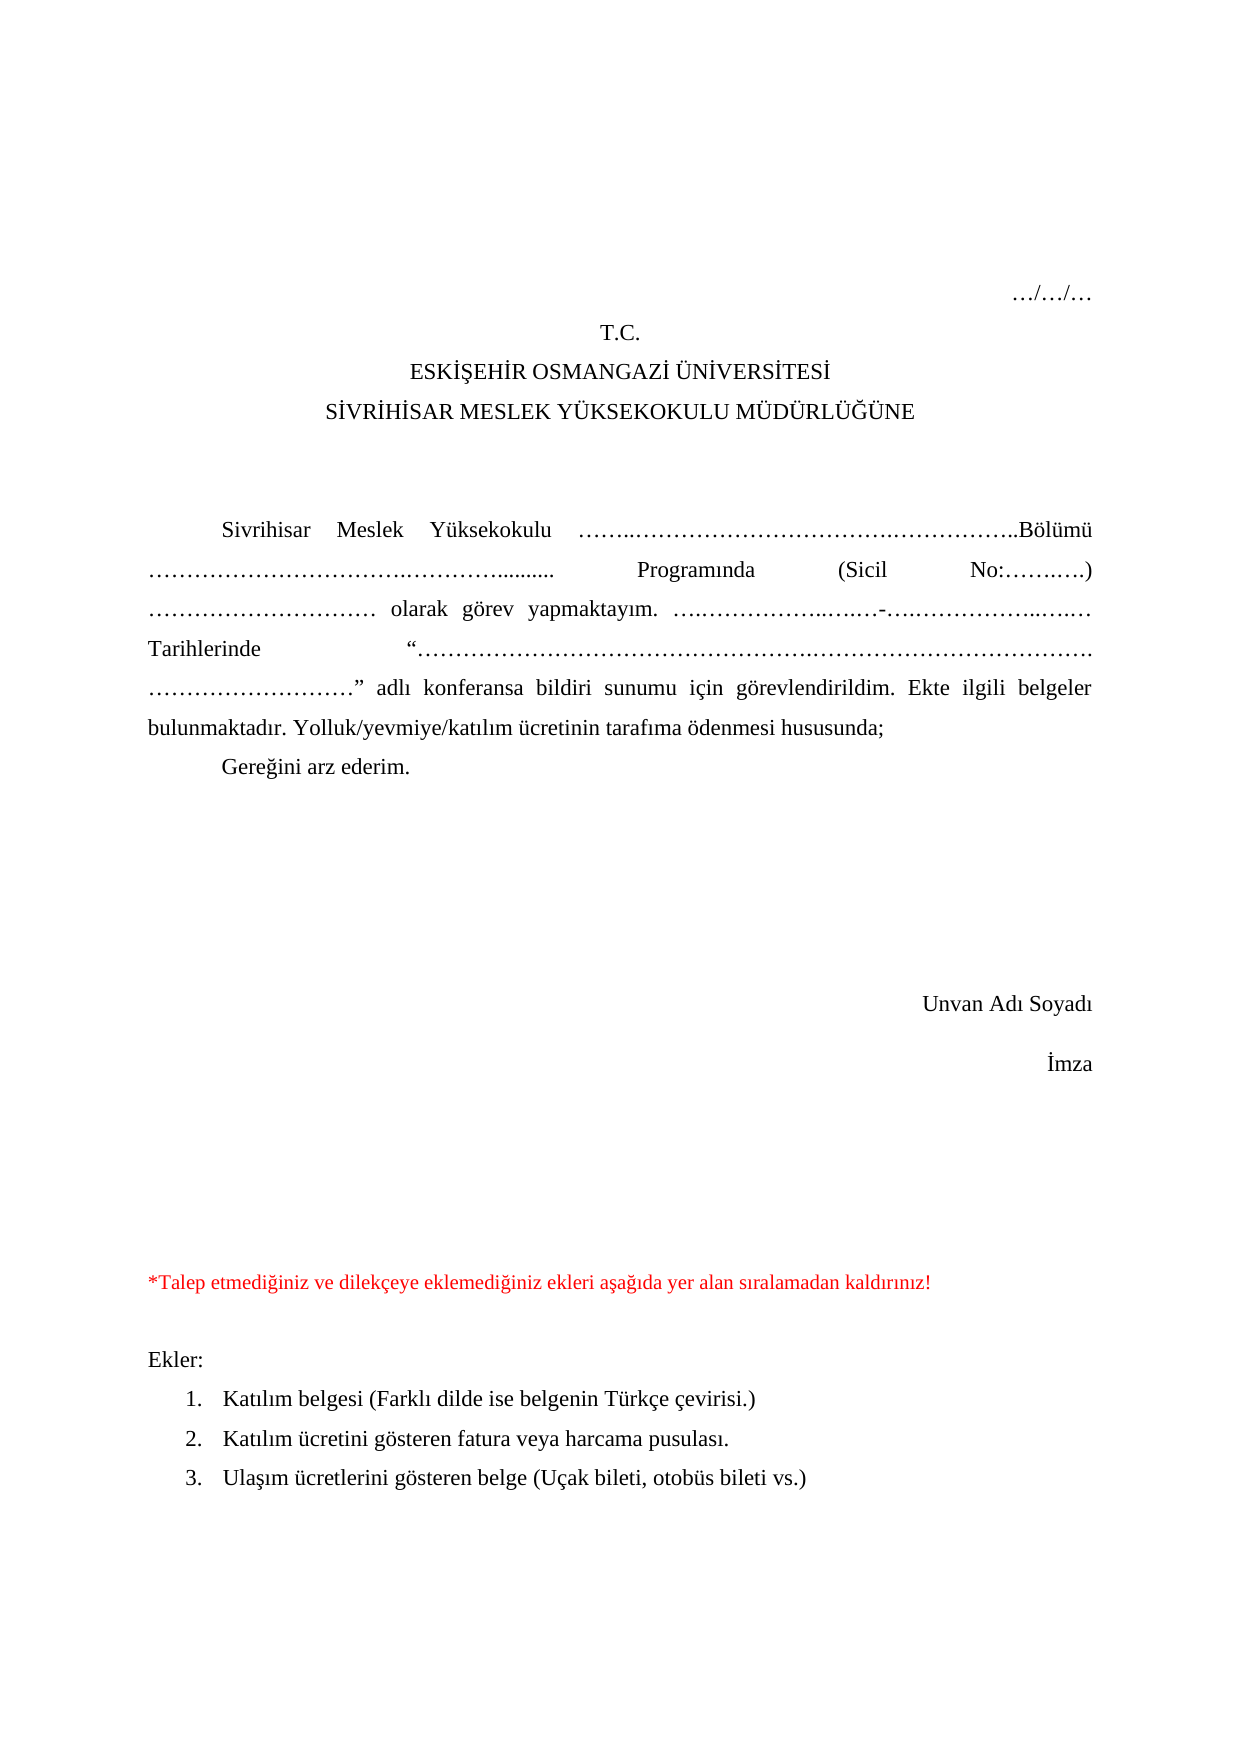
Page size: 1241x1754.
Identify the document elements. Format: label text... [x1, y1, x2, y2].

text İmza [148, 1050, 1093, 1077]
text Unvan Adı Soyadı [148, 990, 1093, 1016]
text SİVRİHİSAR MESLEK YÜKSEKOKULU MÜDÜRLÜĞÜNE [148, 398, 1093, 424]
text Gereğini arz ederim. [148, 753, 1093, 779]
text …/…/… [148, 279, 1093, 306]
list Katılım belgesi (Farklı dilde ise belgenin Türkçe çevirisi.) [185, 1385, 1093, 1412]
list Katılım ücretini gösteren fatura veya harcama pusulası. [185, 1425, 1093, 1451]
list Ulaşım ücretlerini gösteren belge (Uçak bileti, otobüs bileti vs.) [185, 1464, 1093, 1491]
text ESKİŞEHİR OSMANGAZİ ÜNİVERSİTESİ [148, 358, 1093, 385]
text Sivrihisar Meslek Yüksekokulu ……..…………………………….……………..Bölümü …………………………….………….......... Programında (Sicil No:…….….) ………………………… olarak görev yapmaktayım. ….……………..….…-….……………..….… Tarihlerinde “…………………………………………….……………………………….………………………” adlı konferansa bildiri sunumu için görevlendirildim. Ekte ilgili belgeler bulunmaktadır. Yolluk/yevmiye/katılım ücretinin tarafıma ödenmesi hususunda; [148, 516, 1093, 740]
text Ekler: [148, 1346, 1093, 1372]
text T.C. [148, 319, 1093, 345]
text *Talep etmediğiniz ve dilekçeye eklemediğiniz ekleri aşağıda yer alan sıralamadan kaldırınız! [148, 1270, 1093, 1294]
